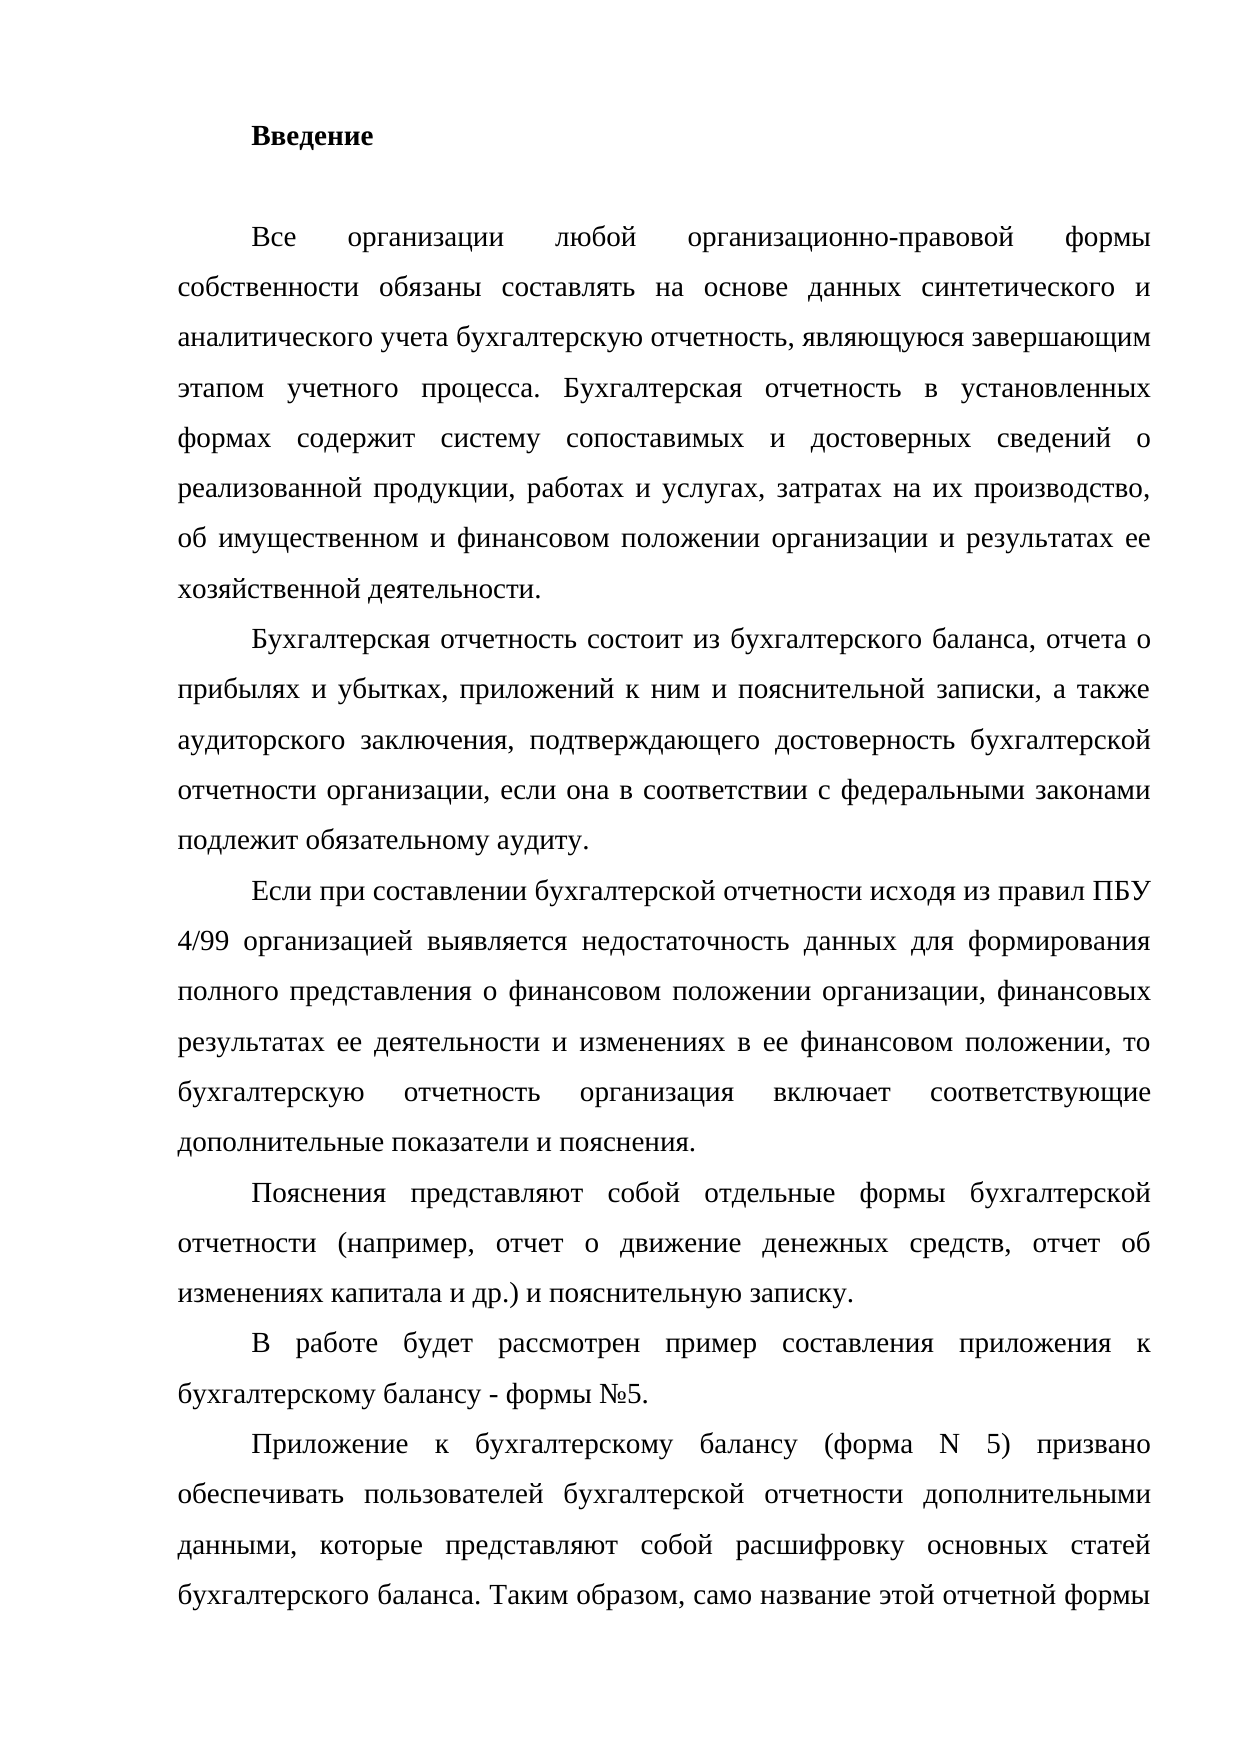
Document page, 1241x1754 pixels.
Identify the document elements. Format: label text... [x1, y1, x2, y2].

text Если при составлении бухгалтерской отчетности исходя из правил ПБУ 4/99 организацией выявляется недостаточность данных для формирования полного представления о финансовом положении организации, финансовых результатах ее деятельности и изменениях в ее финансовом положении, то бухгалтерскую отчетность организация включает соответствующие дополнительные показатели и пояснения. [177, 873, 1152, 1158]
text Бухгалтерская отчетность состоит из бухгалтерского баланса, отчета о прибылях и убытках, приложений к ним и пояснительной записки, а также аудиторского заключения, подтверждающего достоверность бухгалтерской отчетности организации, если она в соответствии с федеральными законами подлежит обязательному аудиту. [177, 621, 1152, 856]
text Введение [177, 118, 1152, 152]
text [177, 1426, 1152, 1611]
text Пояснения представляют собой отдельные формы бухгалтерской отчетности (например, отчет о движение денежных средств, отчет об изменениях капитала и др.) и пояснительную записку. [177, 1175, 1152, 1309]
text Все организации любой организационно-правовой формы собственности обязаны составлять на основе данных синтетического и аналитического учета бухгалтерскую отчетность, являющуюся завершающим этапом учетного процесса. Бухгалтерская отчетность в установленных формах содержит систему сопоставимых и достоверных сведений о реализованной продукции, работах и услугах, затратах на их производство, об имущественном и финансовом положении организации и результатах ее хозяйственной деятельности. [177, 219, 1152, 604]
text В работе будет рассмотрен пример составления приложения к бухгалтерскому балансу - формы №5. [177, 1326, 1152, 1409]
